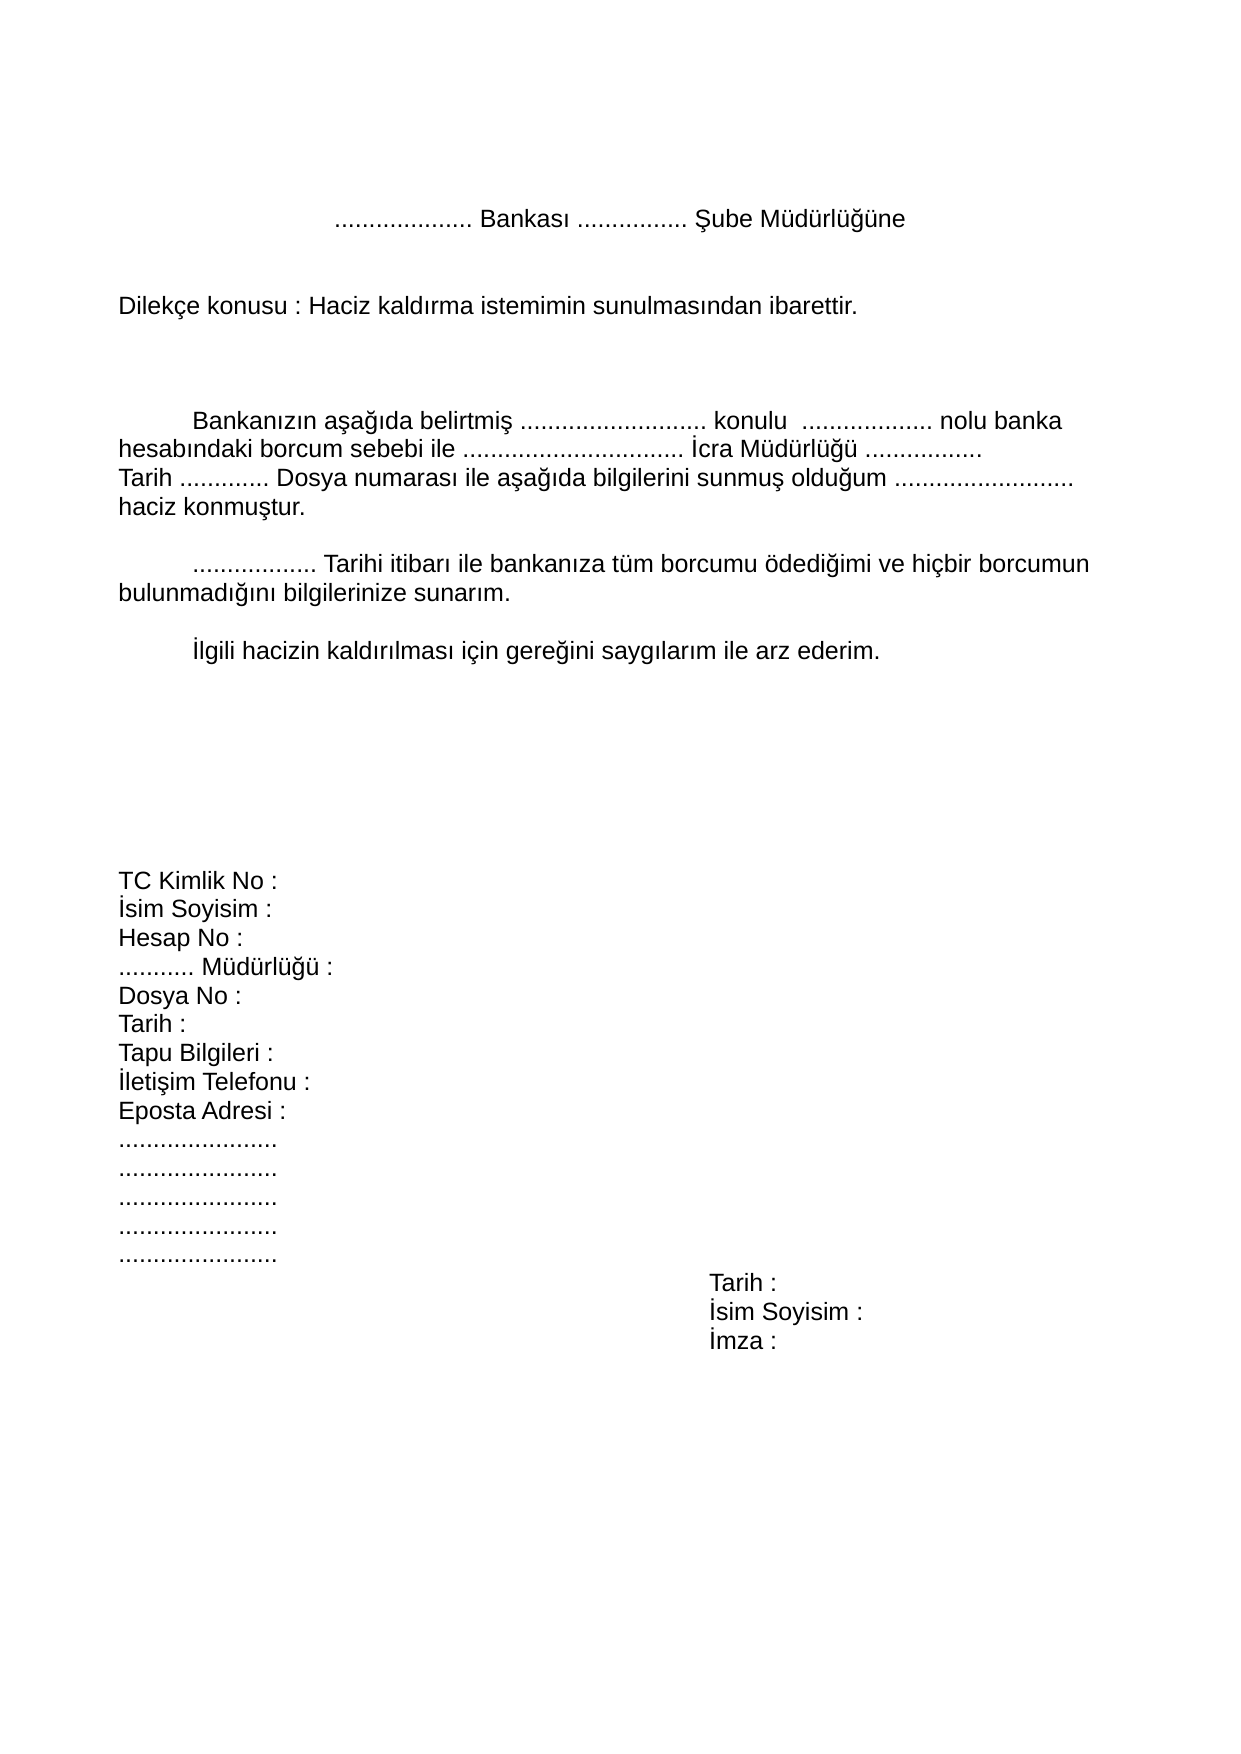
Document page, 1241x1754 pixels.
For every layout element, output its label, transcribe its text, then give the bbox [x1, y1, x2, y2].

text İmza : [118, 1326, 1122, 1354]
text Tarih : [118, 1268, 1122, 1297]
text ....................... [118, 1124, 1122, 1153]
text Tapu Bilgileri : [118, 1038, 1122, 1067]
text İletişim Telefonu : [118, 1067, 1122, 1096]
text İsim Soyisim : [118, 1297, 1122, 1326]
text ....................... [118, 1211, 1122, 1239]
text Tarih : [118, 1009, 1122, 1038]
text TC Kimlik No : [118, 866, 1122, 894]
text Bankanızın aşağıda belirtmiş ........................... konulu ................... nolu banka hesabındaki borcum sebebi ile ................................ İcra Müdürlüğü ................. Tarih ............. Dosya numarası ile aşağıda bilgilerini sunmuş olduğum .......................... haciz konmuştur. [118, 406, 1122, 521]
text .................. Tarihi itibarı ile bankanıza tüm borcumu ödediğimi ve hiçbir borcumun bulunmadığını bilgilerinize sunarım. [118, 549, 1122, 607]
text İsim Soyisim : [118, 894, 1122, 923]
text Eposta Adresi : [118, 1096, 1122, 1124]
text Dilekçe konusu : Haciz kaldırma istemimin sunulmasından ibarettir. [118, 291, 1122, 319]
text ........... Müdürlüğü : [118, 952, 1122, 981]
text Dosya No : [118, 981, 1122, 1009]
text .................... Bankası ................ Şube Müdürlüğüne [118, 204, 1122, 233]
text ....................... [118, 1239, 1122, 1268]
text ....................... [118, 1182, 1122, 1211]
text İlgili hacizin kaldırılması için gereğini saygılarım ile arz ederim. [118, 636, 1122, 664]
text ....................... [118, 1153, 1122, 1182]
text Hesap No : [118, 923, 1122, 952]
